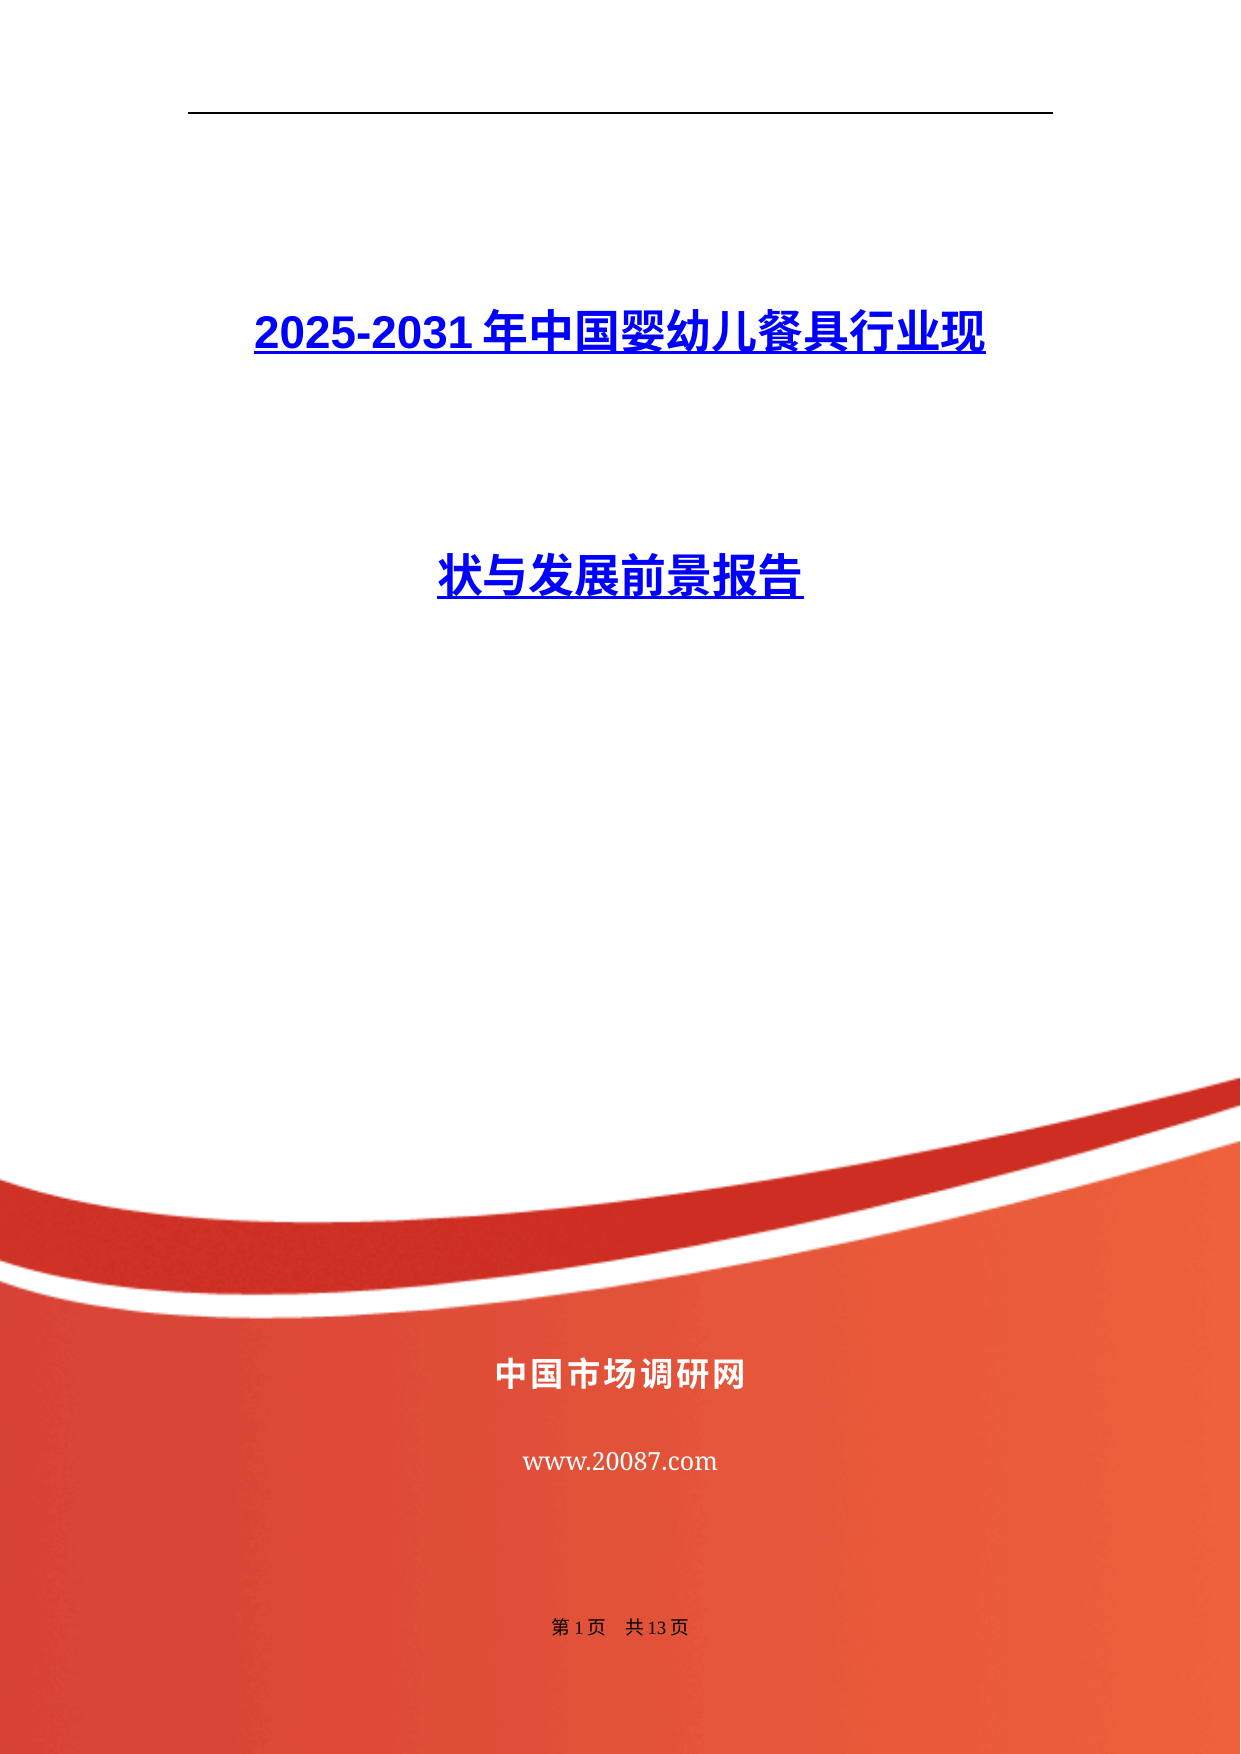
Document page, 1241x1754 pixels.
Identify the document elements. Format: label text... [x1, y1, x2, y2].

picture [0, 1006, 1241, 1754]
text www.20087.com [187, 1428, 1053, 1493]
table_header 2025-2031年中国婴幼儿餐具行业现状与发展前景报告 [188, 207, 1053, 773]
subtitle 中国市场调研网 [187, 1339, 1053, 1404]
